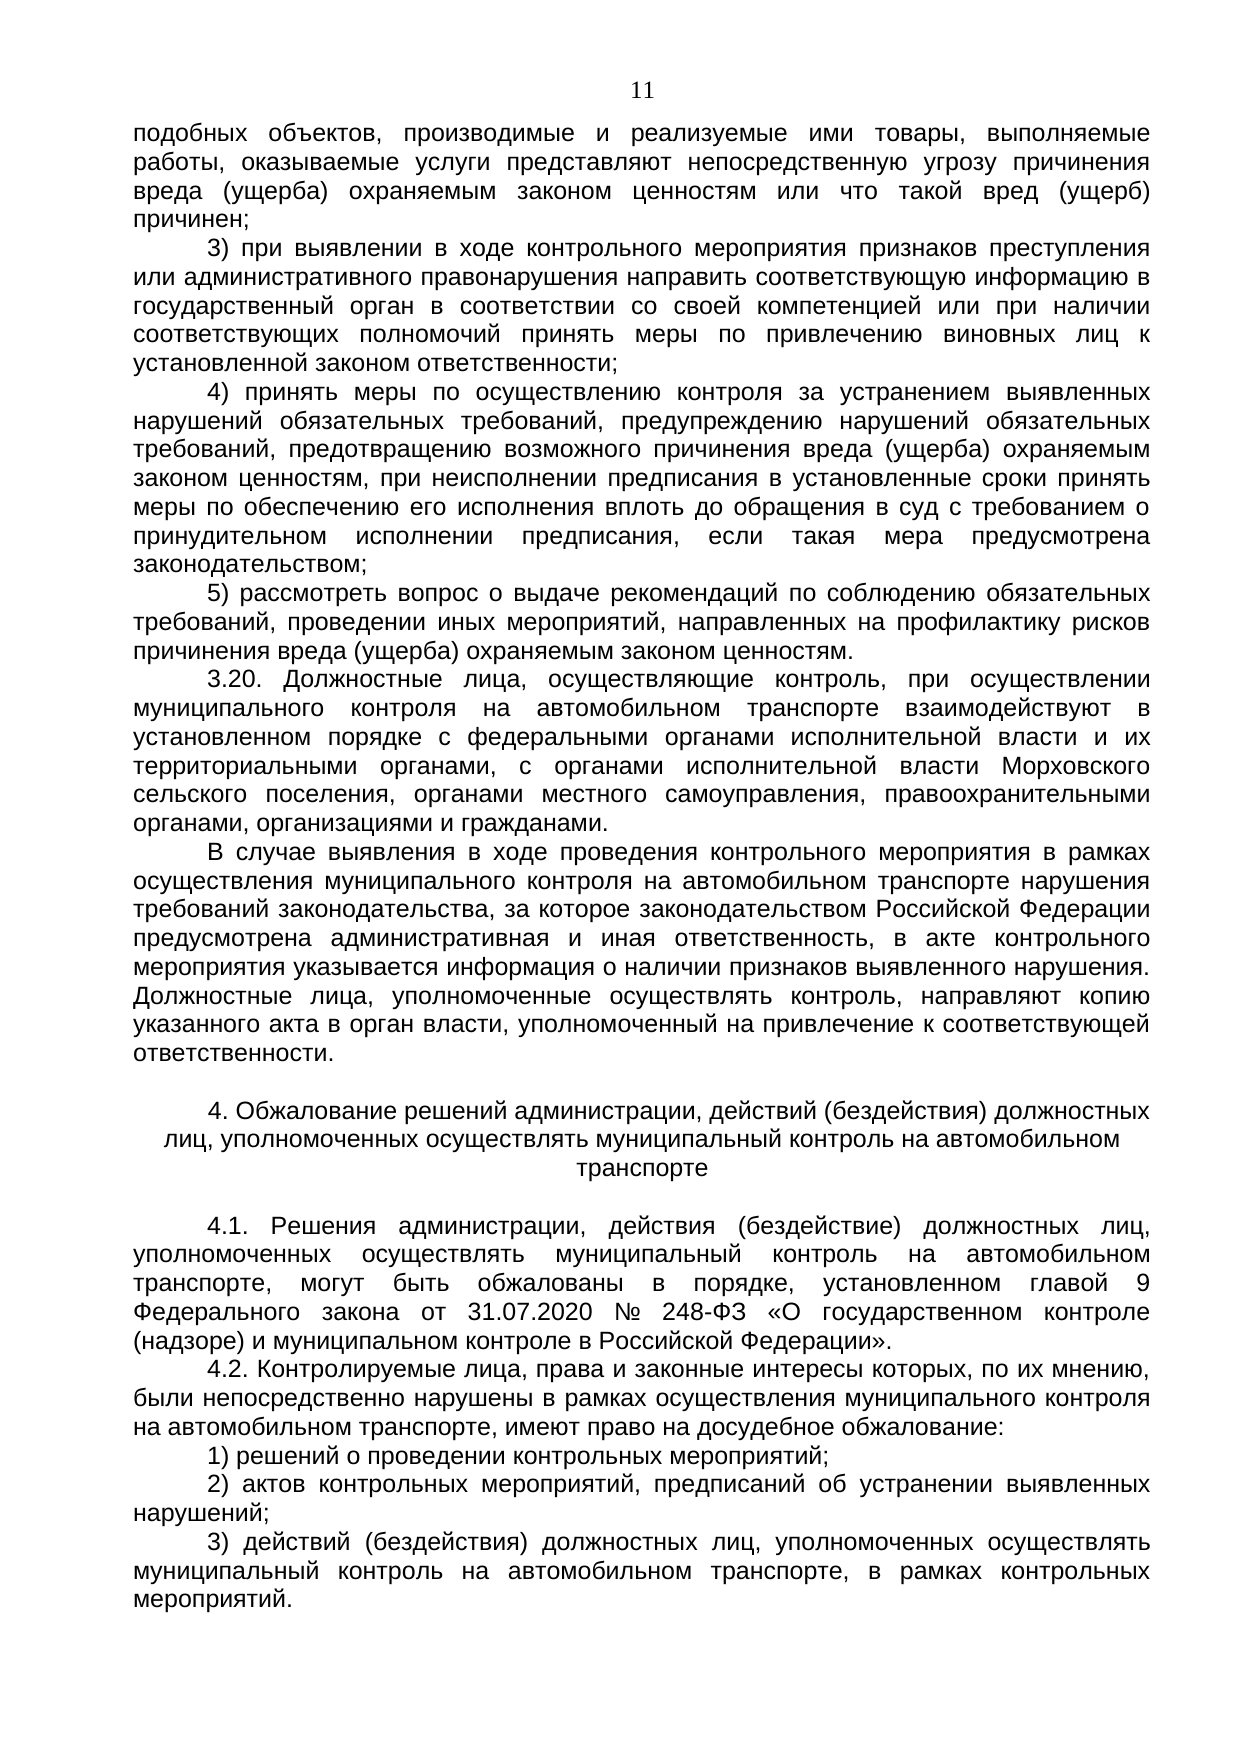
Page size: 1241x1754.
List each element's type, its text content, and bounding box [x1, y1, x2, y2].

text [133, 118, 1152, 233]
text 4.1. Решения администрации, действия (бездействие) должностных лиц, уполномоченных осуществлять муниципальный контроль на автомобильном транспорте, могут быть обжалованы в порядке, установленном главой 9 Федерального закона от 31.07.2020 № 248-ФЗ «О государственном контроле (надзоре) и муниципальном контроле в Российской Федерации». [133, 1211, 1152, 1354]
text В случае выявления в ходе проведения контрольного мероприятия в рамках осуществления муниципального контроля на автомобильном транспорте нарушения требований законодательства, за которое законодательством Российской Федерации предусмотрена административная и иная ответственность, в акте контрольного мероприятия указывается информация о наличии признаков выявленного нарушения. Должностные лица, уполномоченные осуществлять контроль, направляют копию указанного акта в орган власти, уполномоченный на привлечение к соответствующей ответственности. [133, 837, 1152, 1067]
text 4) принять меры по осуществлению контроля за устранением выявленных нарушений обязательных требований, предупреждению нарушений обязательных требований, предотвращению возможного причинения вреда (ущерба) охраняемым законом ценностям, при неисполнении предписания в установленные сроки принять меры по обеспечению его исполнения вплоть до обращения в суд с требованием о принудительном исполнении предписания, если такая мера предусмотрена законодательством; [133, 377, 1152, 578]
text 1) решений о проведении контрольных мероприятий; [133, 1441, 1152, 1469]
text 3) при выявлении в ходе контрольного мероприятия признаков преступления или административного правонарушения направить соответствующую информацию в государственный орган в соответствии со своей компетенцией или при наличии соответствующих полномочий принять меры по привлечению виновных лиц к установленной законом ответственности; [133, 233, 1152, 377]
text 4. Обжалование решений администрации, действий (бездействия) должностных лиц, уполномоченных осуществлять муниципальный контроль на автомобильном транспорте [133, 1096, 1152, 1182]
text 2) актов контрольных мероприятий, предписаний об устранении выявленных нарушений; [133, 1469, 1152, 1527]
text 3) действий (бездействия) должностных лиц, уполномоченных осуществлять муниципальный контроль на автомобильном транспорте, в рамках контрольных мероприятий. [133, 1527, 1152, 1613]
text 5) рассмотреть вопрос о выдаче рекомендаций по соблюдению обязательных требований, проведении иных мероприятий, направленных на профилактику рисков причинения вреда (ущерба) охраняемым законом ценностям. [133, 578, 1152, 664]
text 4.2. Контролируемые лица, права и законные интересы которых, по их мнению, были непосредственно нарушены в рамках осуществления муниципального контроля на автомобильном транспорте, имеют право на досудебное обжалование: [133, 1354, 1152, 1441]
text 3.20. Должностные лица, осуществляющие контроль, при осуществлении муниципального контроля на автомобильном транспорте взаимодействуют в установленном порядке с федеральными органами исполнительной власти и их территориальными органами, с органами исполнительной власти Морховского сельского поселения, органами местного самоуправления, правоохранительными органами, организациями и гражданами. [133, 664, 1152, 837]
